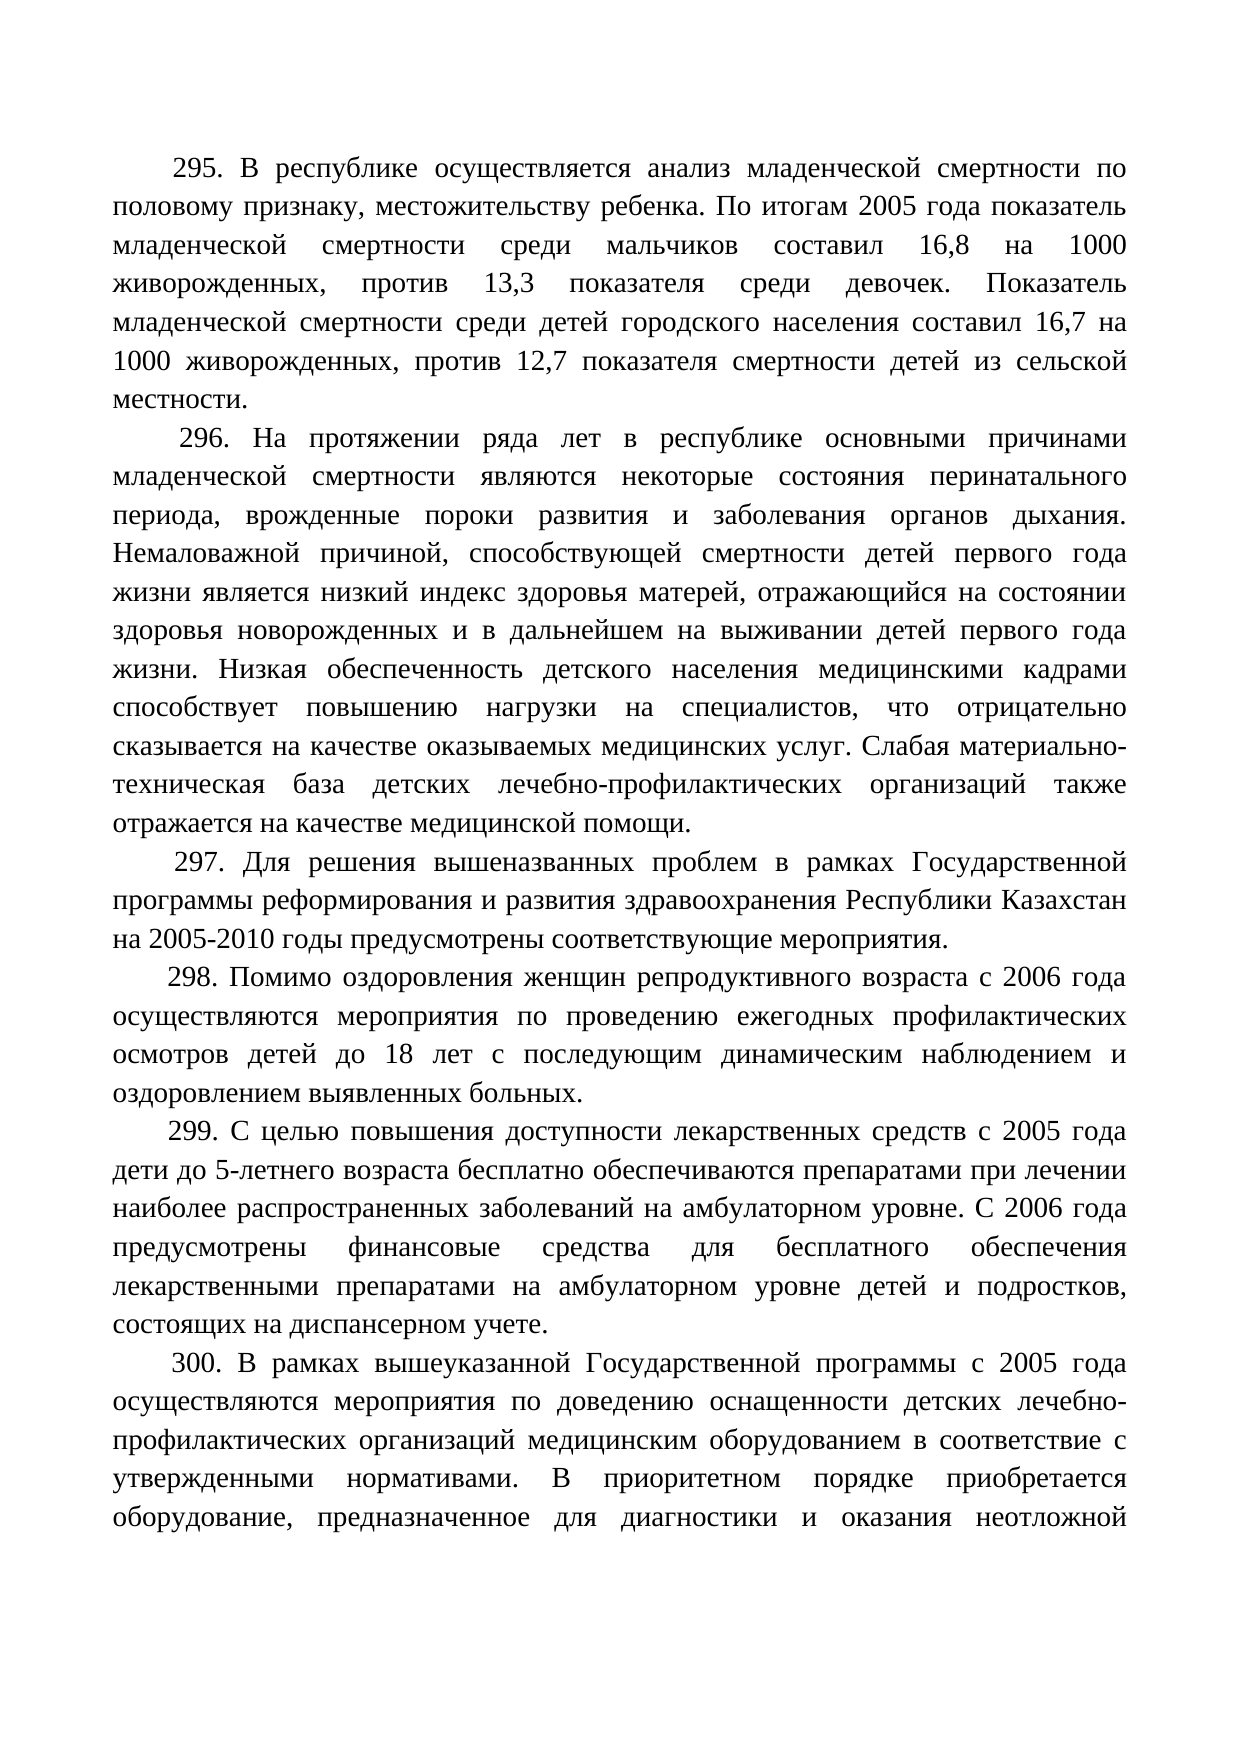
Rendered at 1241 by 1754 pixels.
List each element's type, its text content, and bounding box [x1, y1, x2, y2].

text 297. Для решения вышеназванных проблем в рамках Государственной программы реформирования и развития здравоохранения Республики Казахстан на 2005-2010 годы предусмотрены соответствующие мероприятия. [112, 844, 1128, 954]
text 296. На протяжении ряда лет в республике основными причинами младенческой смертности являются некоторые состояния перинатального периода, врожденные пороки развития и заболевания органов дыхания. Немаловажной причиной, способствующей смертности детей первого года жизни является низкий индекс здоровья матерей, отражающийся на состоянии здоровья новорожденных и в дальнейшем на выживании детей первого года жизни. Низкая обеспеченность детского населения медицинскими кадрами способствует повышению нагрузки на специалистов, что отрицательно сказывается на качестве оказываемых медицинских услуг. Слабая материально-техническая база детских лечебно-профилактических организаций также отражается на качестве медицинской помощи. [112, 420, 1128, 839]
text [112, 1345, 1128, 1532]
text 295. В республике осуществляется анализ младенческой смертности по половому признаку, местожительству ребенка. По итогам 2005 года показатель младенческой смертности среди мальчиков составил 16,8 на 1000 живорожденных, против 13,3 показателя среди девочек. Показатель младенческой смертности среди детей городского населения составил 16,7 на 1000 живорожденных, против 12,7 показателя смертности детей из сельской местности. [112, 150, 1128, 415]
text 299. С целью повышения доступности лекарственных средств с 2005 года дети до 5-летнего возраста бесплатно обеспечиваются препаратами при лечении наиболее распространенных заболеваний на амбулаторном уровне. С 2006 года предусмотрены финансовые средства для бесплатного обеспечения лекарственными препаратами на амбулаторном уровне детей и подростков, состоящих на диспансерном учете. [112, 1113, 1128, 1340]
text 298. Помимо оздоровления женщин репродуктивного возраста с 2006 года осуществляются мероприятия по проведению ежегодных профилактических осмотров детей до 18 лет с последующим динамическим наблюдением и оздоровлением выявленных больных. [112, 959, 1128, 1108]
